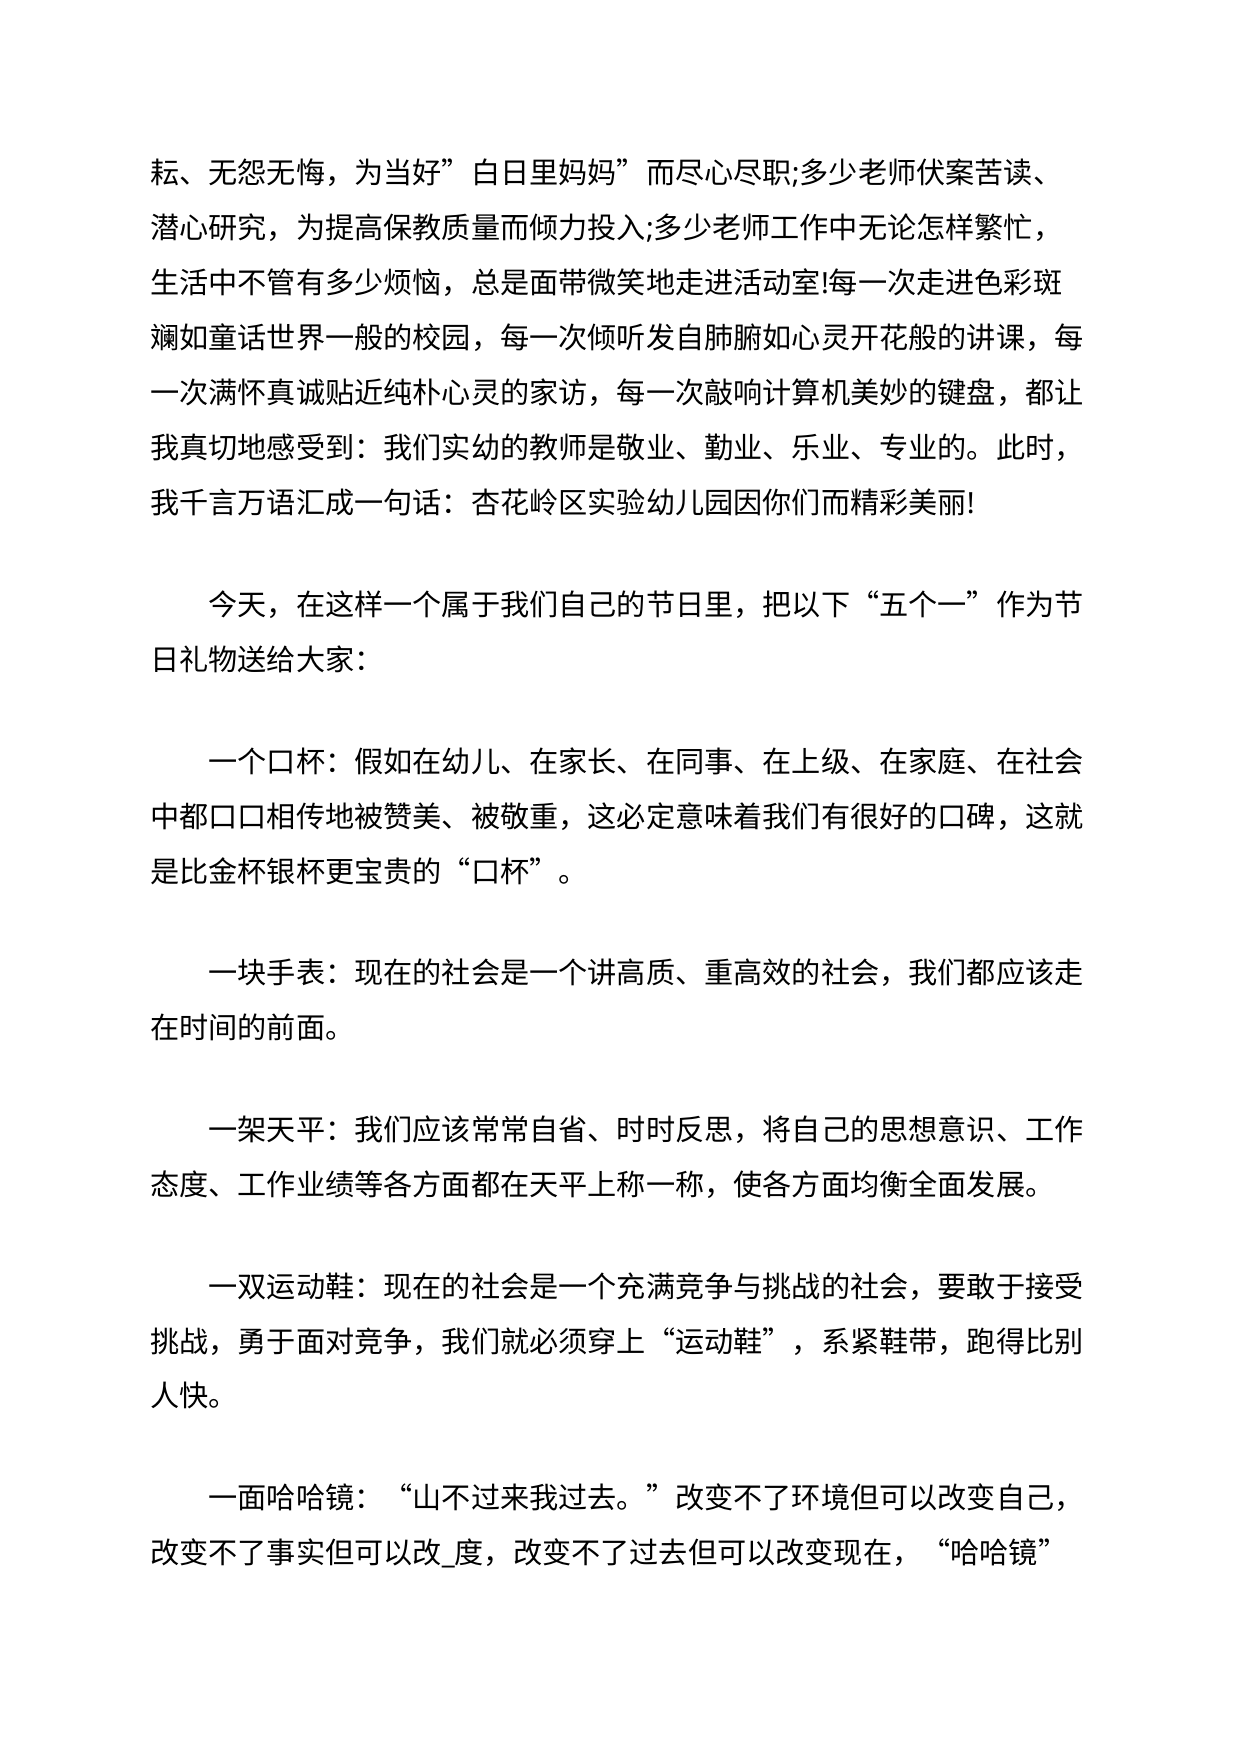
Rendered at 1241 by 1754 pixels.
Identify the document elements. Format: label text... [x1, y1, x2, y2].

text 一块手表：现在的社会是一个讲高质、重高效的社会，我们都应该走在时间的前面。 [150, 950, 1090, 1047]
text 一双运动鞋：现在的社会是一个充满竞争与挑战的社会，要敢于接受挑战，勇于面对竞争，我们就必须穿上“运动鞋”，系紧鞋带，跑得比别人快。 [150, 1263, 1090, 1415]
text 一个口杯：假如在幼儿、在家长、在同事、在上级、在家庭、在社会中都口口相传地被赞美、被敬重，这必定意味着我们有很好的口碑，这就是比金杯银杯更宝贵的“口杯”。 [150, 738, 1090, 890]
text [150, 150, 1090, 522]
text 一架天平：我们应该常常自省、时时反思，将自己的思想意识、工作态度、工作业绩等各方面都在天平上称一称，使各方面均衡全面发展。 [150, 1107, 1090, 1204]
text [150, 1475, 1090, 1572]
text 今天，在这样一个属于我们自己的节日里，把以下“五个一”作为节日礼物送给大家： [150, 582, 1090, 679]
